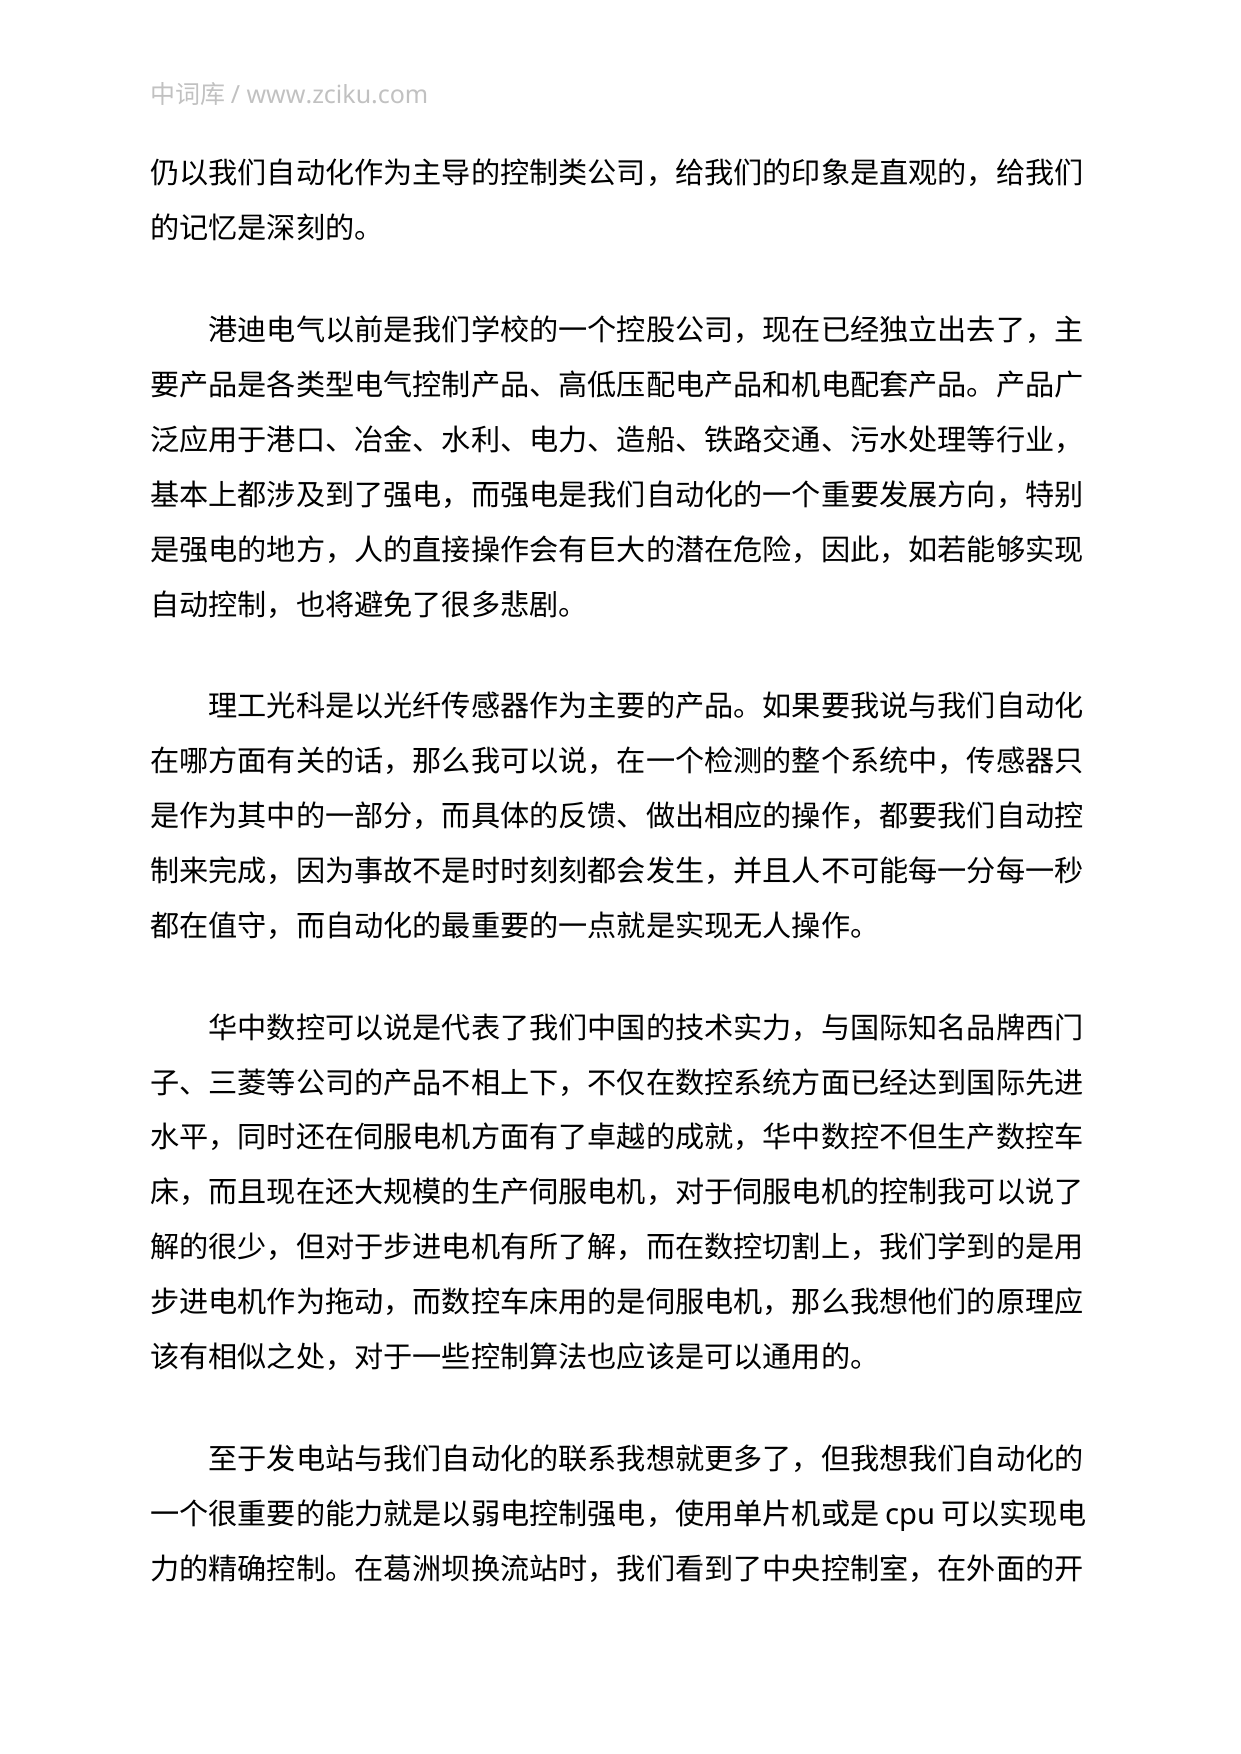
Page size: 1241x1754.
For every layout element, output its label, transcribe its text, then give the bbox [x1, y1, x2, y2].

text 理工光科是以光纤传感器作为主要的产品。如果要我说与我们自动化在哪方面有关的话，那么我可以说，在一个检测的整个系统中，传感器只是作为其中的一部分，而具体的反馈、做出相应的操作，都要我们自动控制来完成，因为事故不是时时刻刻都会发生，并且人不可能每一分每一秒都在值守，而自动化的最重要的一点就是实现无人操作。 [150, 683, 1090, 945]
text 港迪电气以前是我们学校的一个控股公司，现在已经独立出去了，主要产品是各类型电气控制产品、高低压配电产品和机电配套产品。产品广泛应用于港口、冶金、水利、电力、造船、铁路交通、污水处理等行业，基本上都涉及到了强电，而强电是我们自动化的一个重要发展方向，特别是强电的地方，人的直接操作会有巨大的潜在危险，因此，如若能够实现自动控制，也将避免了很多悲剧。 [150, 307, 1090, 623]
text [150, 150, 1090, 247]
text 华中数控可以说是代表了我们中国的技术实力，与国际知名品牌西门子、三菱等公司的产品不相上下，不仅在数控系统方面已经达到国际先进水平，同时还在伺服电机方面有了卓越的成就，华中数控不但生产数控车床，而且现在还大规模的生产伺服电机，对于伺服电机的控制我可以说了解的很少，但对于步进电机有所了解，而在数控切割上，我们学到的是用步进电机作为拖动，而数控车床用的是伺服电机，那么我想他们的原理应该有相似之处，对于一些控制算法也应该是可以通用的。 [150, 1004, 1090, 1376]
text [150, 1435, 1090, 1588]
